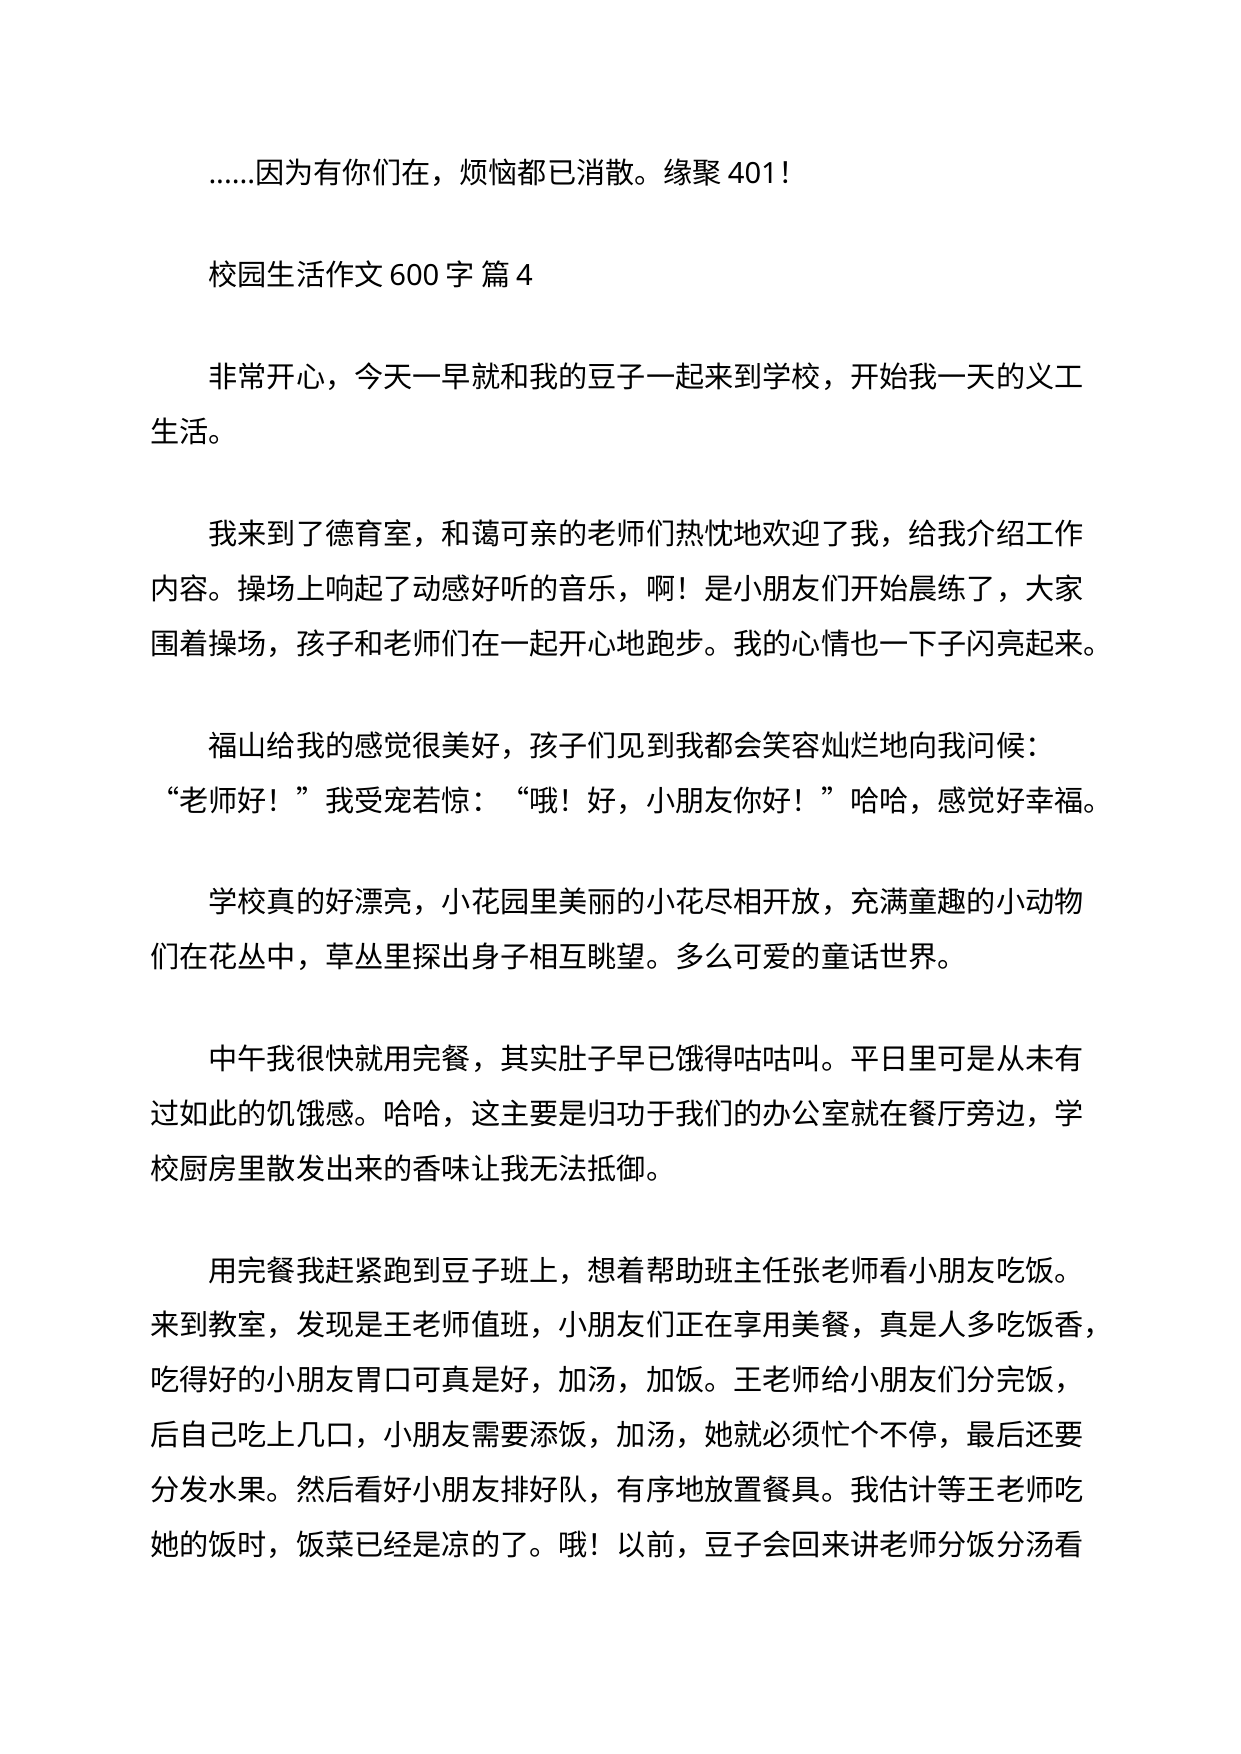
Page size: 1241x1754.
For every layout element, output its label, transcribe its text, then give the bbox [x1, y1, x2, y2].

text 学校真的好漂亮，小花园里美丽的小花尽相开放，充满童趣的小动物们在花丛中，草丛里探出身子相互眺望。多么可爱的童话世界。 [150, 879, 1090, 976]
text 福山给我的感觉很美好，孩子们见到我都会笑容灿烂地向我问候：“老师好！”我受宠若惊：“哦！好，小朋友你好！”哈哈，感觉好幸福。 [150, 722, 1090, 819]
text 我来到了德育室，和蔼可亲的老师们热忱地欢迎了我，给我介绍工作内容。操场上响起了动感好听的音乐，啊！是小朋友们开始晨练了，大家围着操场，孩子和老师们在一起开心地跑步。我的心情也一下子闪亮起来。 [150, 511, 1090, 663]
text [150, 1247, 1090, 1564]
text 中午我很快就用完餐，其实肚子早已饿得咕咕叫。平日里可是从未有过如此的饥饿感。哈哈，这主要是归功于我们的办公室就在餐厅旁边，学校厨房里散发出来的香味让我无法抵御。 [150, 1036, 1090, 1188]
text 非常开心，今天一早就和我的豆子一起来到学校，开始我一天的义工生活。 [150, 354, 1090, 451]
text ......因为有你们在，烦恼都已消散。缘聚401！ [150, 150, 1090, 192]
text 校园生活作文600字 篇4 [150, 252, 1090, 294]
